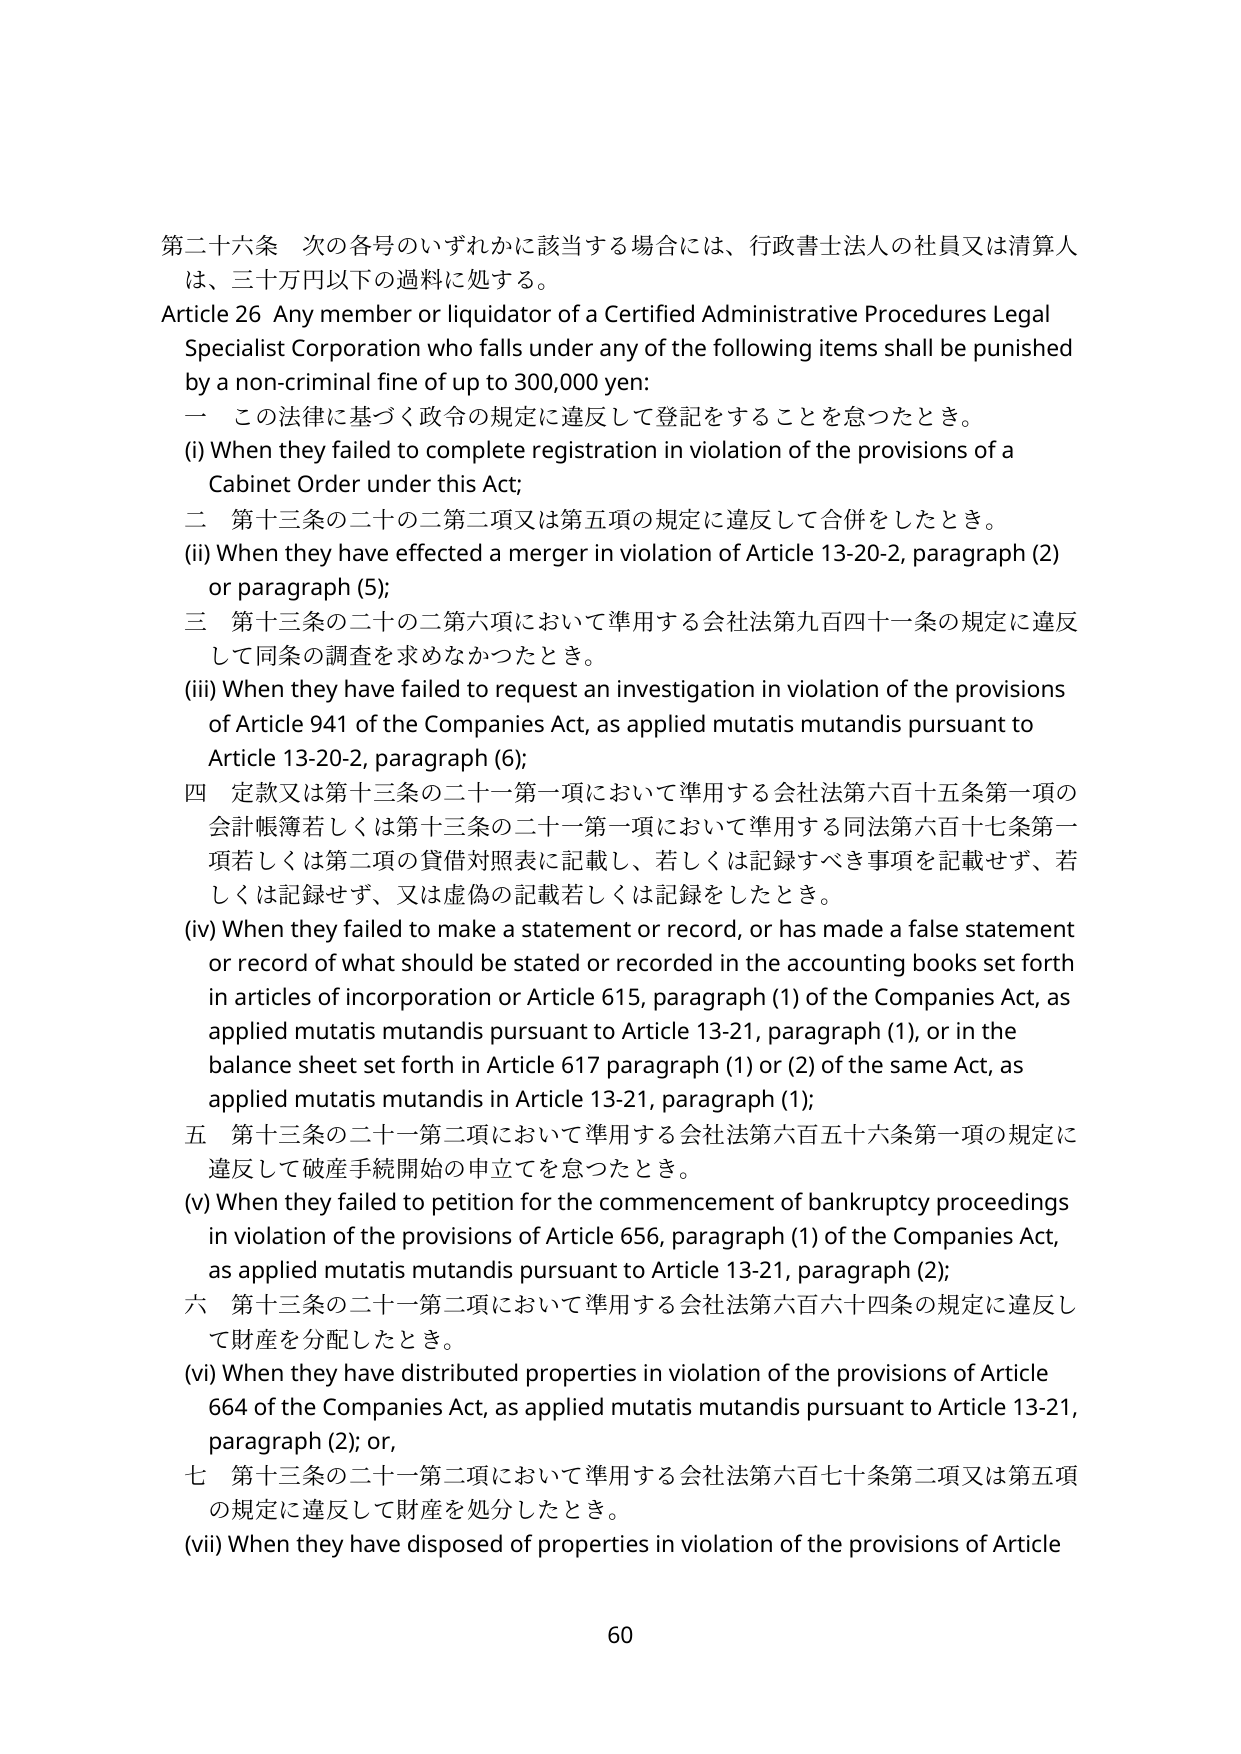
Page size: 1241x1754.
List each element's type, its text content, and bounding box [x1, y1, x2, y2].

text 七 第十三条の二十一第二項において準用する会社法第六百七十条第二項又は第五項の規定に違反して財産を処分したとき。 [184, 1458, 1079, 1526]
text 三 第十三条の二十の二第六項において準用する会社法第九百四十一条の規定に違反して同条の調査を求めなかつたとき。 [184, 604, 1079, 672]
text (ii) When they have effected a merger in violation of Article 13-20-2, paragraph (2) or paragraph (5); [184, 535, 1079, 604]
text 第二十六条 次の各号のいずれかに該当する場合には、行政書士法人の社員又は清算人は、三十万円以下の過料に処する。 [161, 228, 1079, 296]
text 一 この法律に基づく政令の規定に違反して登記をすることを怠つたとき。 [184, 399, 1079, 433]
text (i) When they failed to complete registration in violation of the provisions of a Cabinet Order under this Act; [184, 433, 1079, 501]
text 五 第十三条の二十一第二項において準用する会社法第六百五十六条第一項の規定に違反して破産手続開始の申立てを怠つたとき。 [184, 1116, 1079, 1184]
text Article 26 Any member or liquidator of a Certified Administrative Procedures Legal Specialist Corporation who falls under any of the following items shall be punished by a non-criminal fine of up to 300,000 yen: [161, 296, 1079, 399]
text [184, 1526, 1079, 1560]
text (iii) When they have failed to request an investigation in violation of the provisions of Article 941 of the Companies Act, as applied mutatis mutandis pursuant to Article 13-20-2, paragraph (6); [184, 672, 1079, 774]
text 二 第十三条の二十の二第二項又は第五項の規定に違反して合併をしたとき。 [184, 501, 1079, 535]
text 四 定款又は第十三条の二十一第一項において準用する会社法第六百十五条第一項の会計帳簿若しくは第十三条の二十一第一項において準用する同法第六百十七条第一項若しくは第二項の貸借対照表に記載し、若しくは記録すべき事項を記載せず、若しくは記録せず、又は虚偽の記載若しくは記録をしたとき。 [184, 774, 1079, 911]
text (v) When they failed to petition for the commencement of bankruptcy proceedings in violation of the provisions of Article 656, paragraph (1) of the Companies Act, as applied mutatis mutandis pursuant to Article 13-21, paragraph (2); [184, 1184, 1079, 1287]
text (iv) When they failed to make a statement or record, or has made a false statement or record of what should be stated or recorded in the accounting books set forth in articles of incorporation or Article 615, paragraph (1) of the Companies Act, as applied mutatis mutandis pursuant to Article 13-21, paragraph (1), or in the balance sheet set forth in Article 617 paragraph (1) or (2) of the same Act, as applied mutatis mutandis in Article 13-21, paragraph (1); [184, 911, 1079, 1116]
text (vi) When they have distributed properties in violation of the provisions of Article 664 of the Companies Act, as applied mutatis mutandis pursuant to Article 13-21, paragraph (2); or, [184, 1355, 1079, 1458]
text 六 第十三条の二十一第二項において準用する会社法第六百六十四条の規定に違反して財産を分配したとき。 [184, 1287, 1079, 1355]
